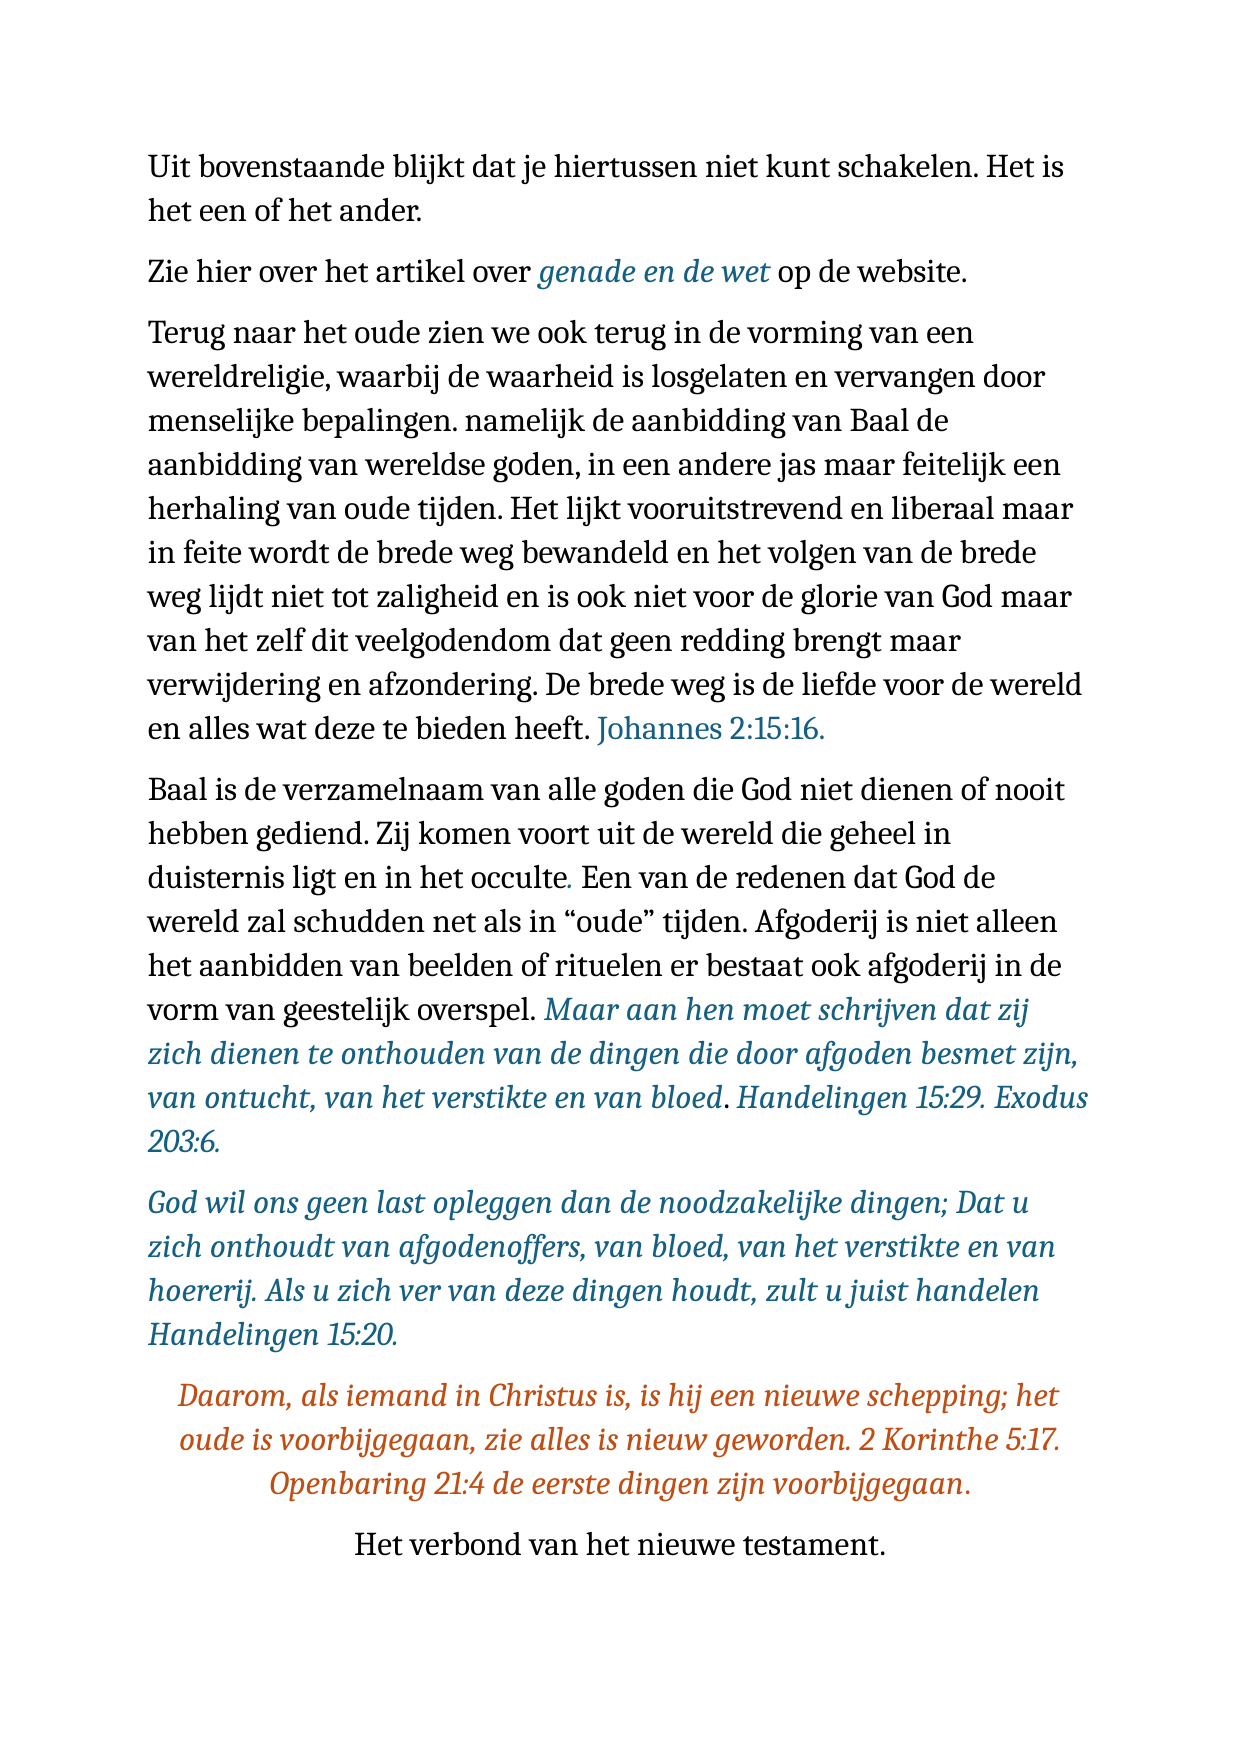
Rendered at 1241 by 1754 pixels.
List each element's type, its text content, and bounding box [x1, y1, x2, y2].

text Terug naar het oude zien we ook terug in de vorming van een wereldreligie, waarbij de waarheid is losgelaten en vervangen door menselijke bepalingen. namelijk de aanbidding van Baal de aanbidding van wereldse goden, in een andere jas maar feitelijk een herhaling van oude tijden. Het lijkt vooruitstrevend en liberaal maar in feite wordt de brede weg bewandeld en het volgen van de brede weg lijdt niet tot zaligheid en is ook niet voor de glorie van God maar van het zelf dit veelgodendom dat geen redding brengt maar verwijdering en afzondering. De brede weg is de liefde voor de wereld en alles wat deze te bieden heeft. Johannes 2:15:16. [148, 313, 1093, 748]
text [148, 148, 1093, 230]
text Zie hier over het artikel over genade en de wet op de website. [148, 252, 1093, 291]
text Daarom, als iemand in Christus is, is hij een nieuwe schepping; het oude is voorbijgegaan, zie alles is nieuw geworden. 2 Korinthe 5:17. Openbaring 21:4 de eerste dingen zijn voorbijgegaan. [148, 1377, 1093, 1503]
text Baal is de verzamelnaam van alle goden die God niet dienen of nooit hebben gediend. Zij komen voort uit de wereld die geheel in duisternis ligt en in het occulte. Een van de redenen dat God de wereld zal schudden net als in “oude” tijden. Afgoderij is niet alleen het aanbidden van beelden of rituelen er bestaat ook afgoderij in de vorm van geestelijk overspel. Maar aan hen moet schrijven dat zij zich dienen te onthouden van de dingen die door afgoden besmet zijn, van ontucht, van het verstikte en van bloed. Handelingen 15:29. Exodus 203:6. [148, 770, 1093, 1161]
text Het verbond van het nieuwe testament. [148, 1525, 1093, 1564]
text God wil ons geen last opleggen dan de noodzakelijke dingen; Dat u zich onthoudt van afgodenoffers, van bloed, van het verstikte en van hoererij. Als u zich ver van deze dingen houdt, zult u juist handelen Handelingen 15:20. [148, 1184, 1093, 1354]
